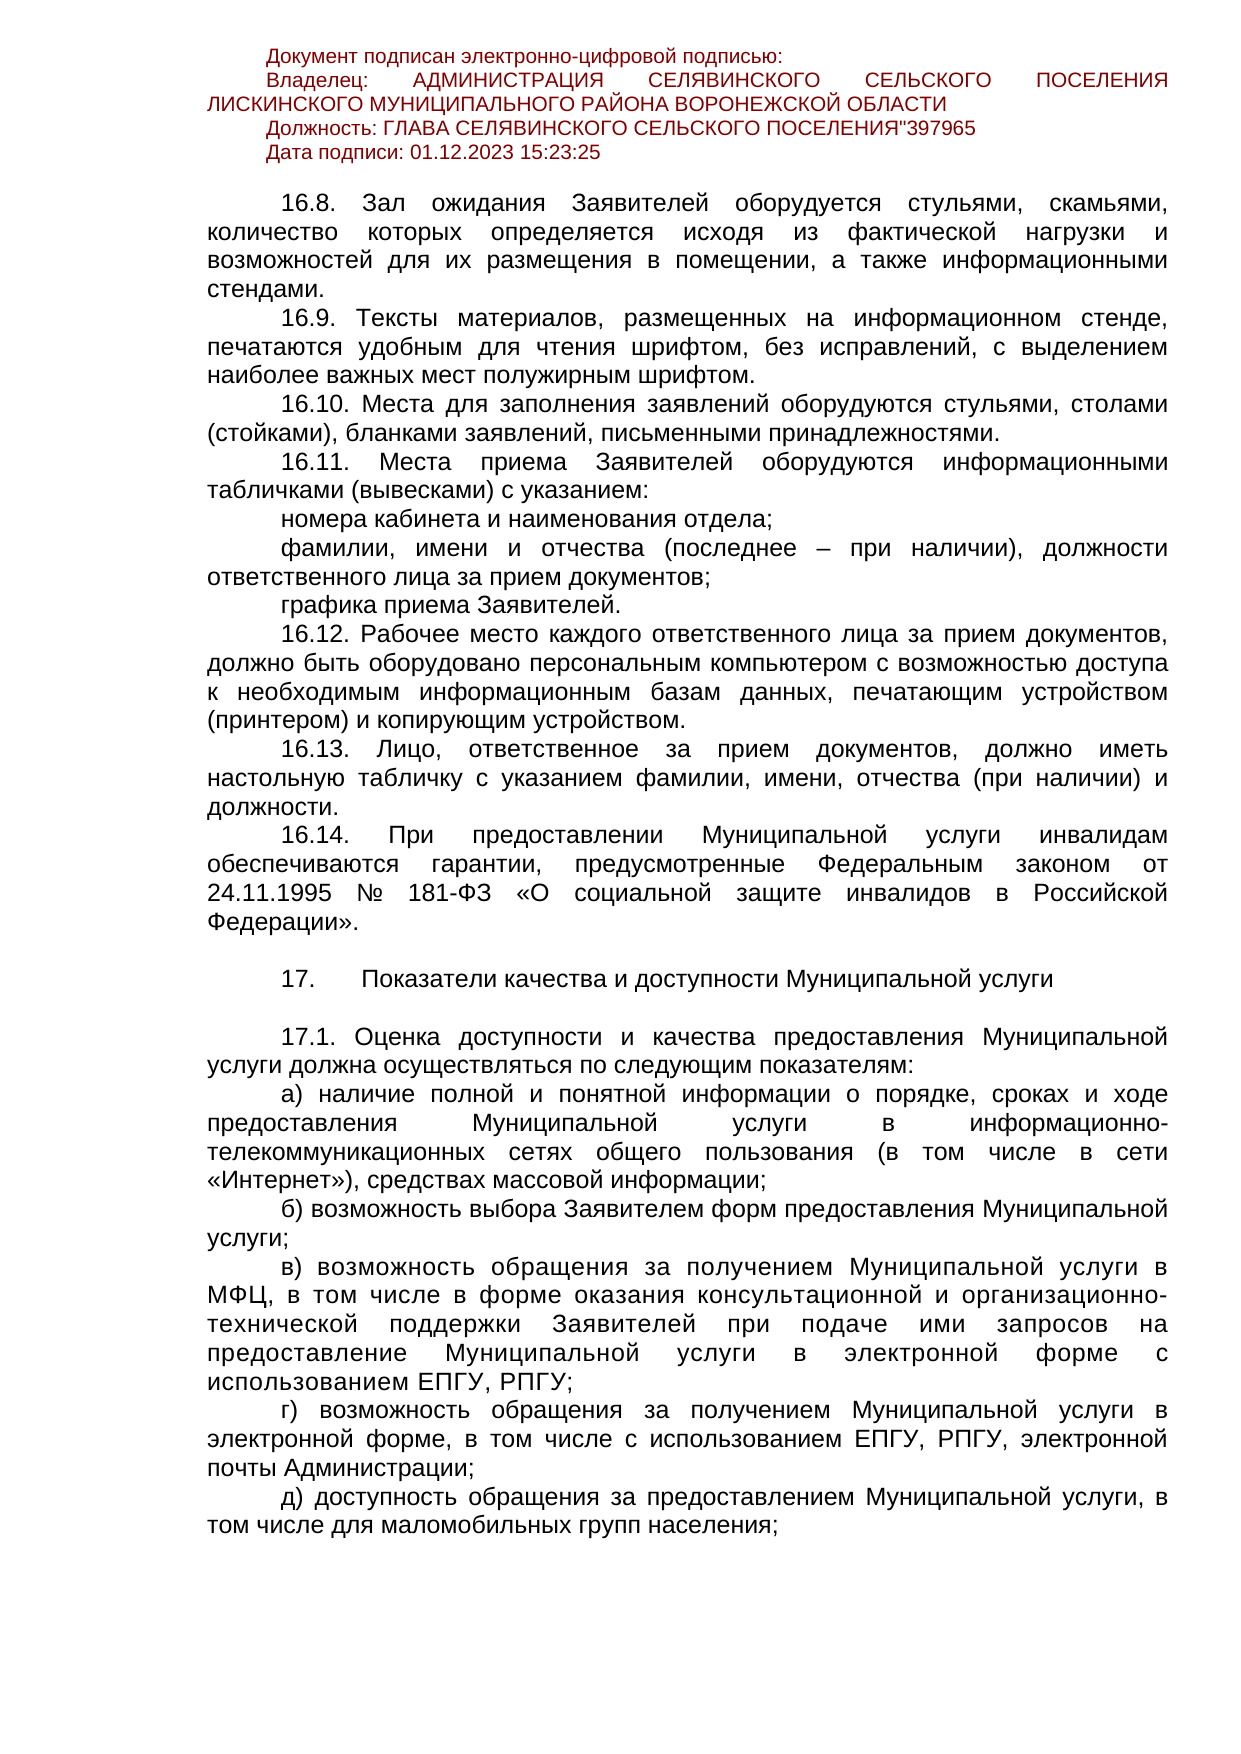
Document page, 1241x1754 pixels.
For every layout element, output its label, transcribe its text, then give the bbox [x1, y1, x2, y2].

text а) наличие полной и понятной информации о порядке, сроках и ходе предоставления Муниципальной услуги в информационно-телекоммуникационных сетях общего пользования (в том числе в сети «Интернет»), средствах массовой информации; [207, 1079, 1169, 1194]
text в) возможность обращения за получением Муниципальной услуги в МФЦ, в том числе в форме оказания консультационной и организационно-технической поддержки Заявителей при подаче ими запросов на предоставление Муниципальной услуги в электронной форме с использованием ЕПГУ, РПГУ; [207, 1252, 1169, 1396]
text д) доступность обращения за предоставлением Муниципальной услуги, в том числе для маломобильных групп населения; [207, 1482, 1169, 1539]
text фамилии, имени и отчества (последнее – при наличии), должности ответственного лица за прием документов; [207, 533, 1169, 591]
text 16.8. Зал ожидания Заявителей оборудуется стульями, скамьями, количество которых определяется исходя из фактической нагрузки и возможностей для их размещения в помещении, а также информационными стендами. [207, 188, 1169, 303]
text 16.9. Тексты материалов, размещенных на информационном стенде, печатаются удобным для чтения шрифтом, без исправлений, с выделением наиболее важных мест полужирным шрифтом. [207, 303, 1169, 389]
list Показатели качества и доступности Муниципальной услуги [207, 964, 1169, 993]
text графика приема Заявителей. [207, 591, 1169, 619]
text 16.13. Лицо, ответственное за прием документов, должно иметь настольную табличку с указанием фамилии, имени, отчества (при наличии) и должности. [207, 734, 1169, 821]
text 16.10. Места для заполнения заявлений оборудуются стульями, столами (стойками), бланками заявлений, письменными принадлежностями. [207, 389, 1169, 447]
text г) возможность обращения за получением Муниципальной услуги в электронной форме, в том числе с использованием ЕПГУ, РПГУ, электронной почты Администрации; [207, 1396, 1169, 1482]
text б) возможность выбора Заявителем форм предоставления Муниципальной услуги; [207, 1194, 1169, 1252]
text 16.11. Места приема Заявителей оборудуются информационными табличками (вывесками) с указанием: [207, 447, 1169, 504]
text номера кабинета и наименования отдела; [207, 504, 1169, 533]
text 17.1. Оценка доступности и качества предоставления Муниципальной услуги должна осуществляться по следующим показателям: [207, 1022, 1169, 1079]
text 16.14. При предоставлении Муниципальной услуги инвалидам обеспечиваются гарантии, предусмотренные Федеральным законом от 24.11.1995 № 181-ФЗ «О социальной защите инвалидов в Российской Федерации». [207, 821, 1169, 936]
text 16.12. Рабочее место каждого ответственного лица за прием документов, должно быть оборудовано персональным компьютером с возможностью доступа к необходимым информационным базам данных, печатающим устройством (принтером) и копирующим устройством. [207, 619, 1169, 734]
